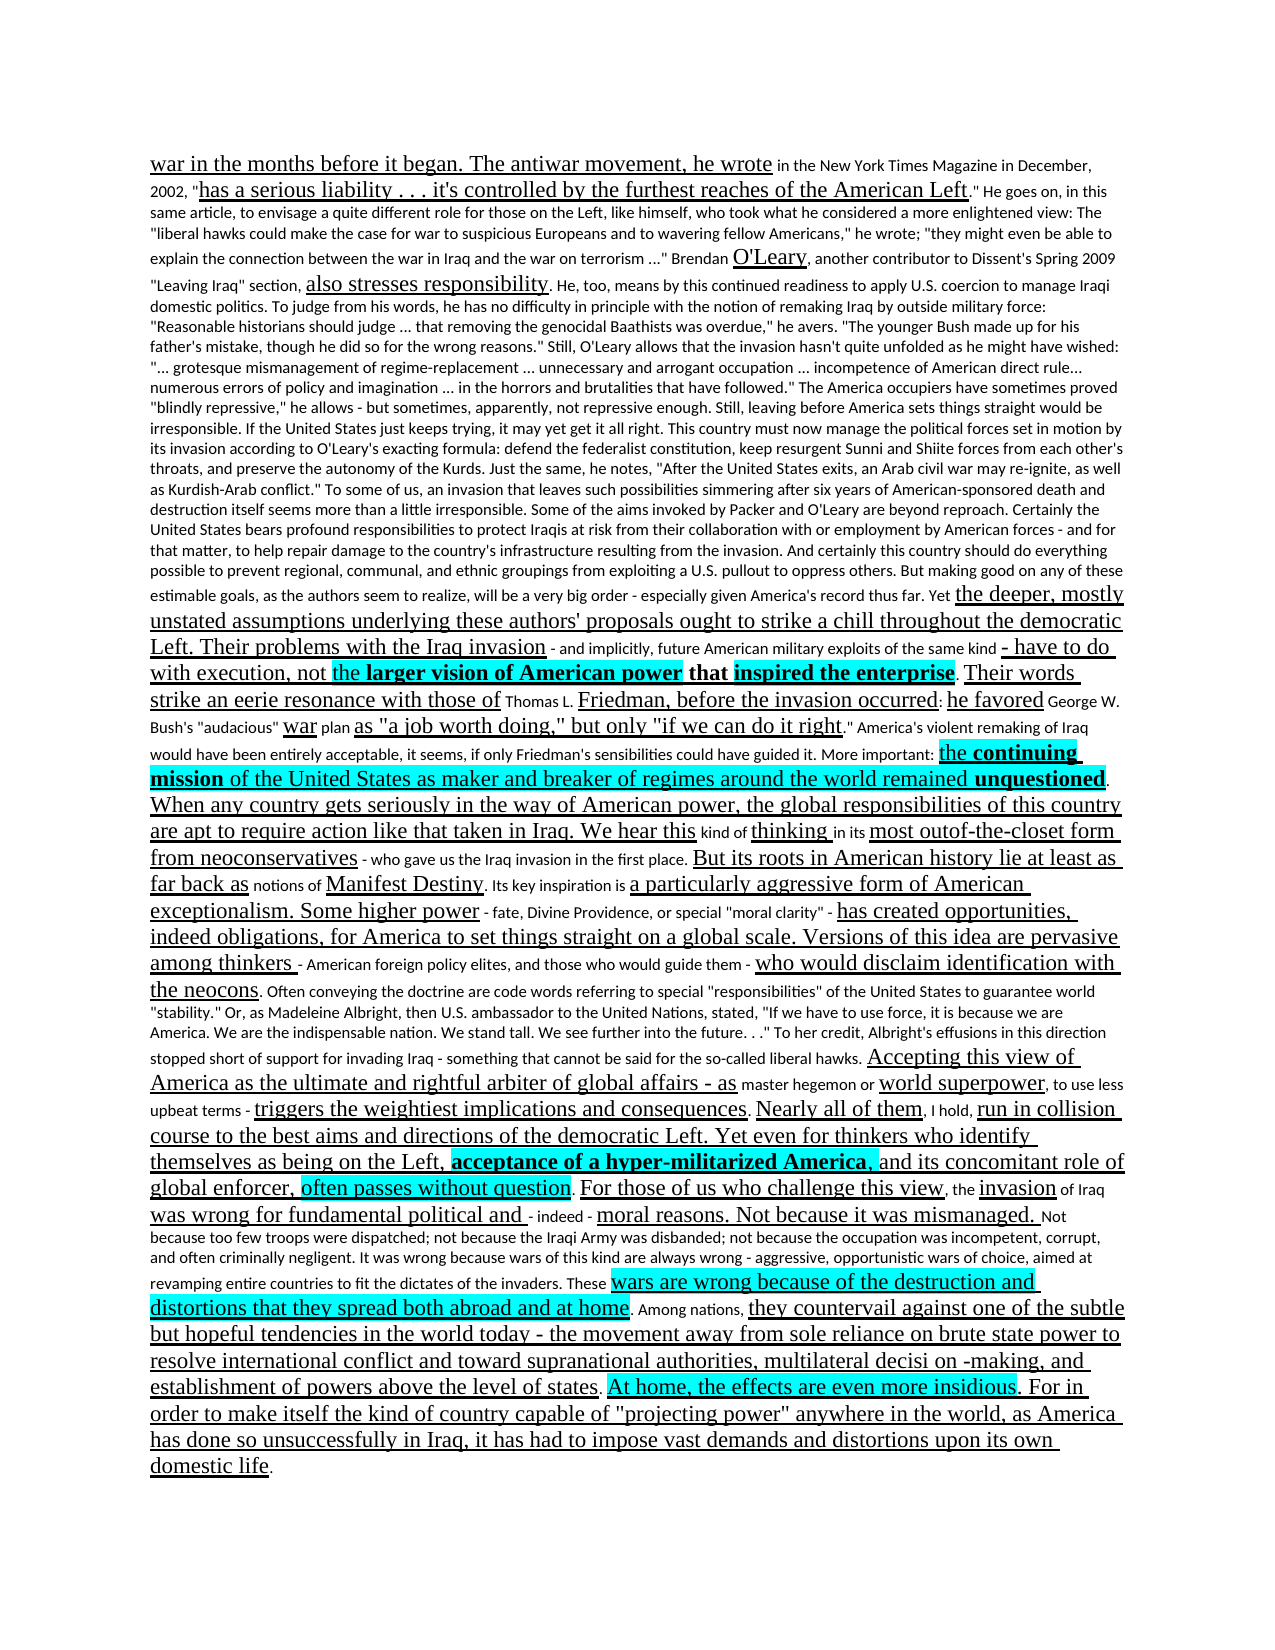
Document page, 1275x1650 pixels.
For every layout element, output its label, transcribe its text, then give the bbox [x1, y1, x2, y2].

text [150, 150, 1125, 1171]
